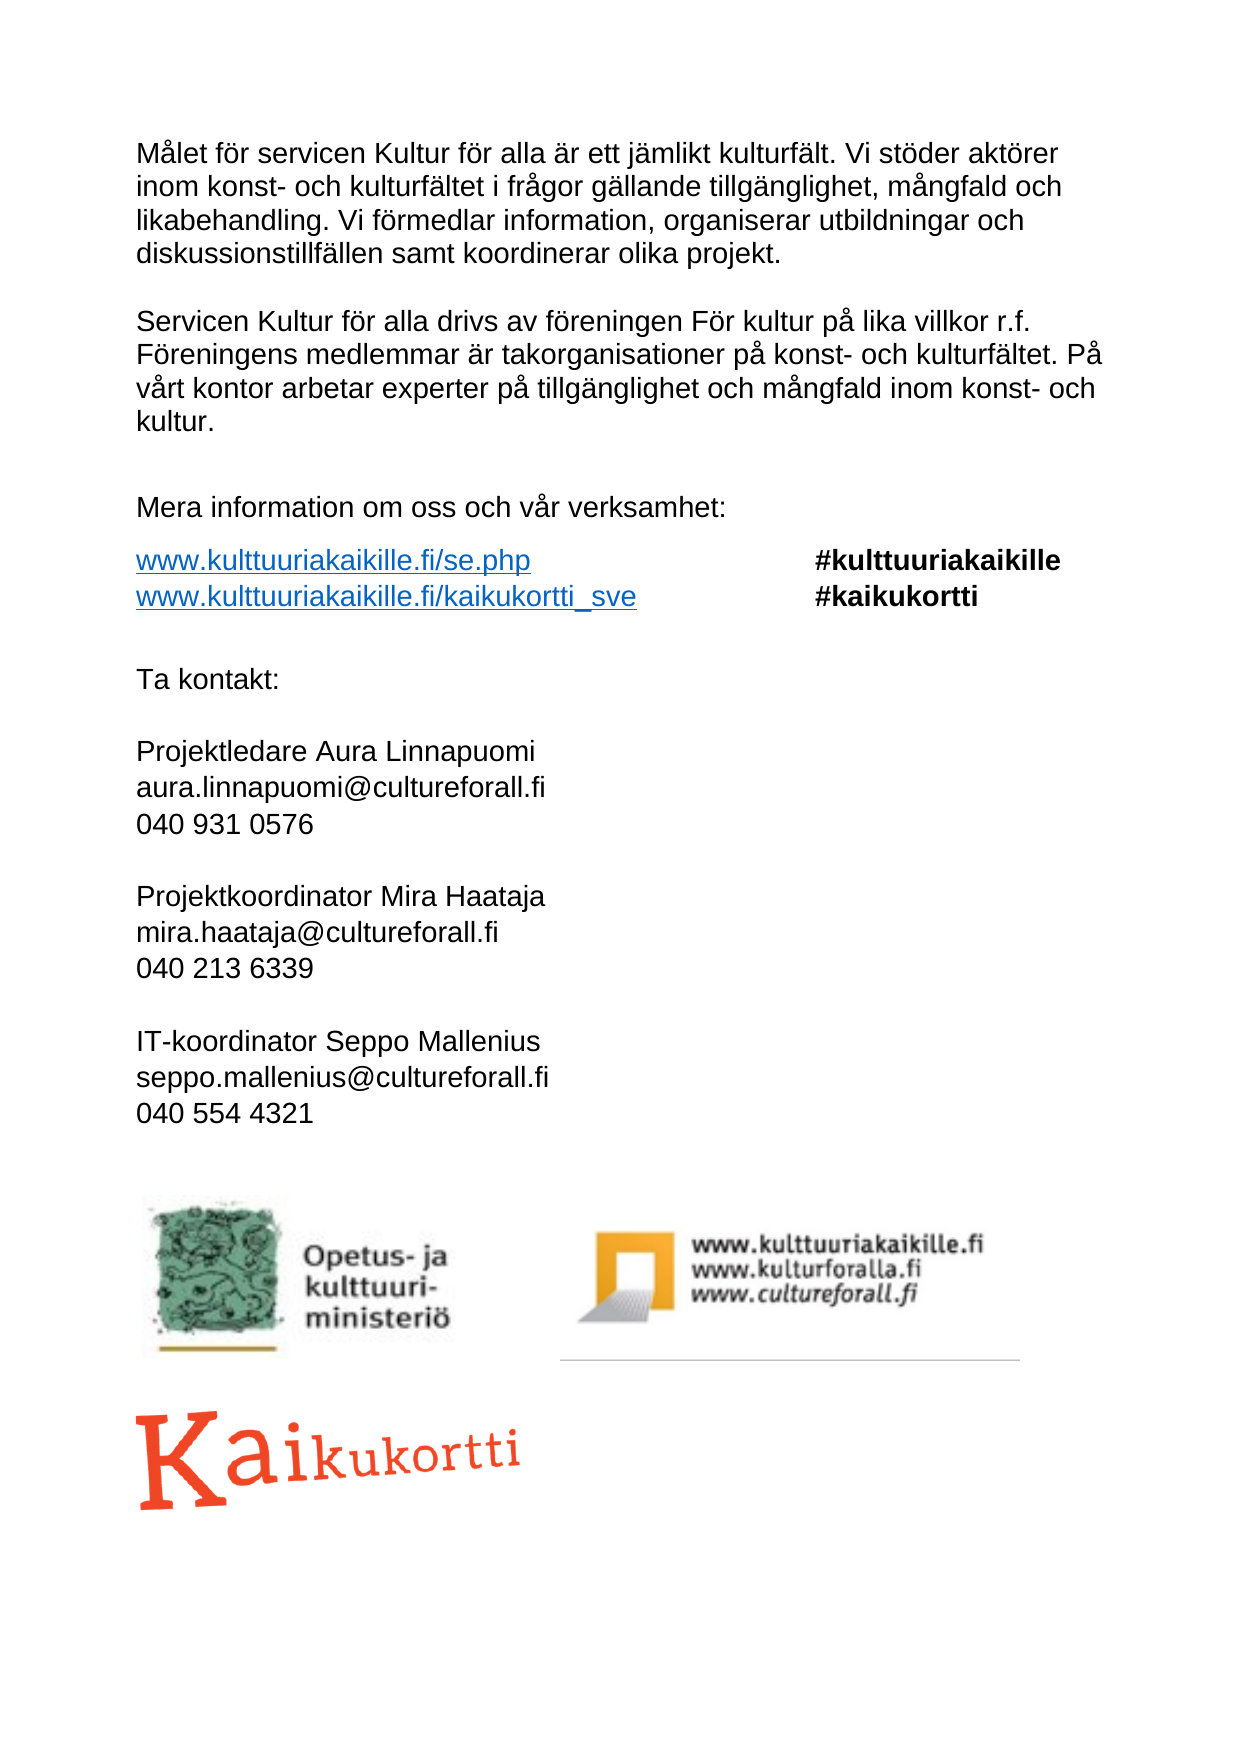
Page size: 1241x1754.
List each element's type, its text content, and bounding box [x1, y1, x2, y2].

text Mera information om oss och vår verksamhet: [136, 491, 1104, 524]
text www.kulttuuriakaikille.fi/se.php #kulttuuriakaikille www.kulttuuriakaikille.fi/kaikukortti_sve #kaikukortti [136, 543, 1104, 643]
picture [559, 1195, 1020, 1363]
text Servicen Kultur för alla drivs av föreningen För kultur på lika villkor r.f. Föreningens medlemmar är takorganisationer på konst- och kulturfältet. På vårt kontor arbetar experter på tillgänglighet och mångfald inom konst- och kultur. [136, 303, 1104, 438]
picture [142, 1195, 458, 1359]
picture [135, 1411, 520, 1510]
text Målet för servicen Kultur för alla är ett jämlikt kulturfält. Vi stöder aktörer inom konst- och kulturfältet i frågor gällande tillgänglighet, mångfald och likabehandling. Vi förmedlar information, organiserar utbildningar och diskussionstillfällen samt koordinerar olika projekt. [136, 136, 1104, 270]
text Ta kontakt: Projektledare Aura Linnapuomi aura.linnapuomi@cultureforall.fi 040 931 0576 Projektkoordinator Mira Haataja mira.haataja@cultureforall.fi 040 213 6339 IT-koordinator Seppo Mallenius seppo.mallenius@cultureforall.fi 040 554 4321 [136, 662, 1104, 1129]
